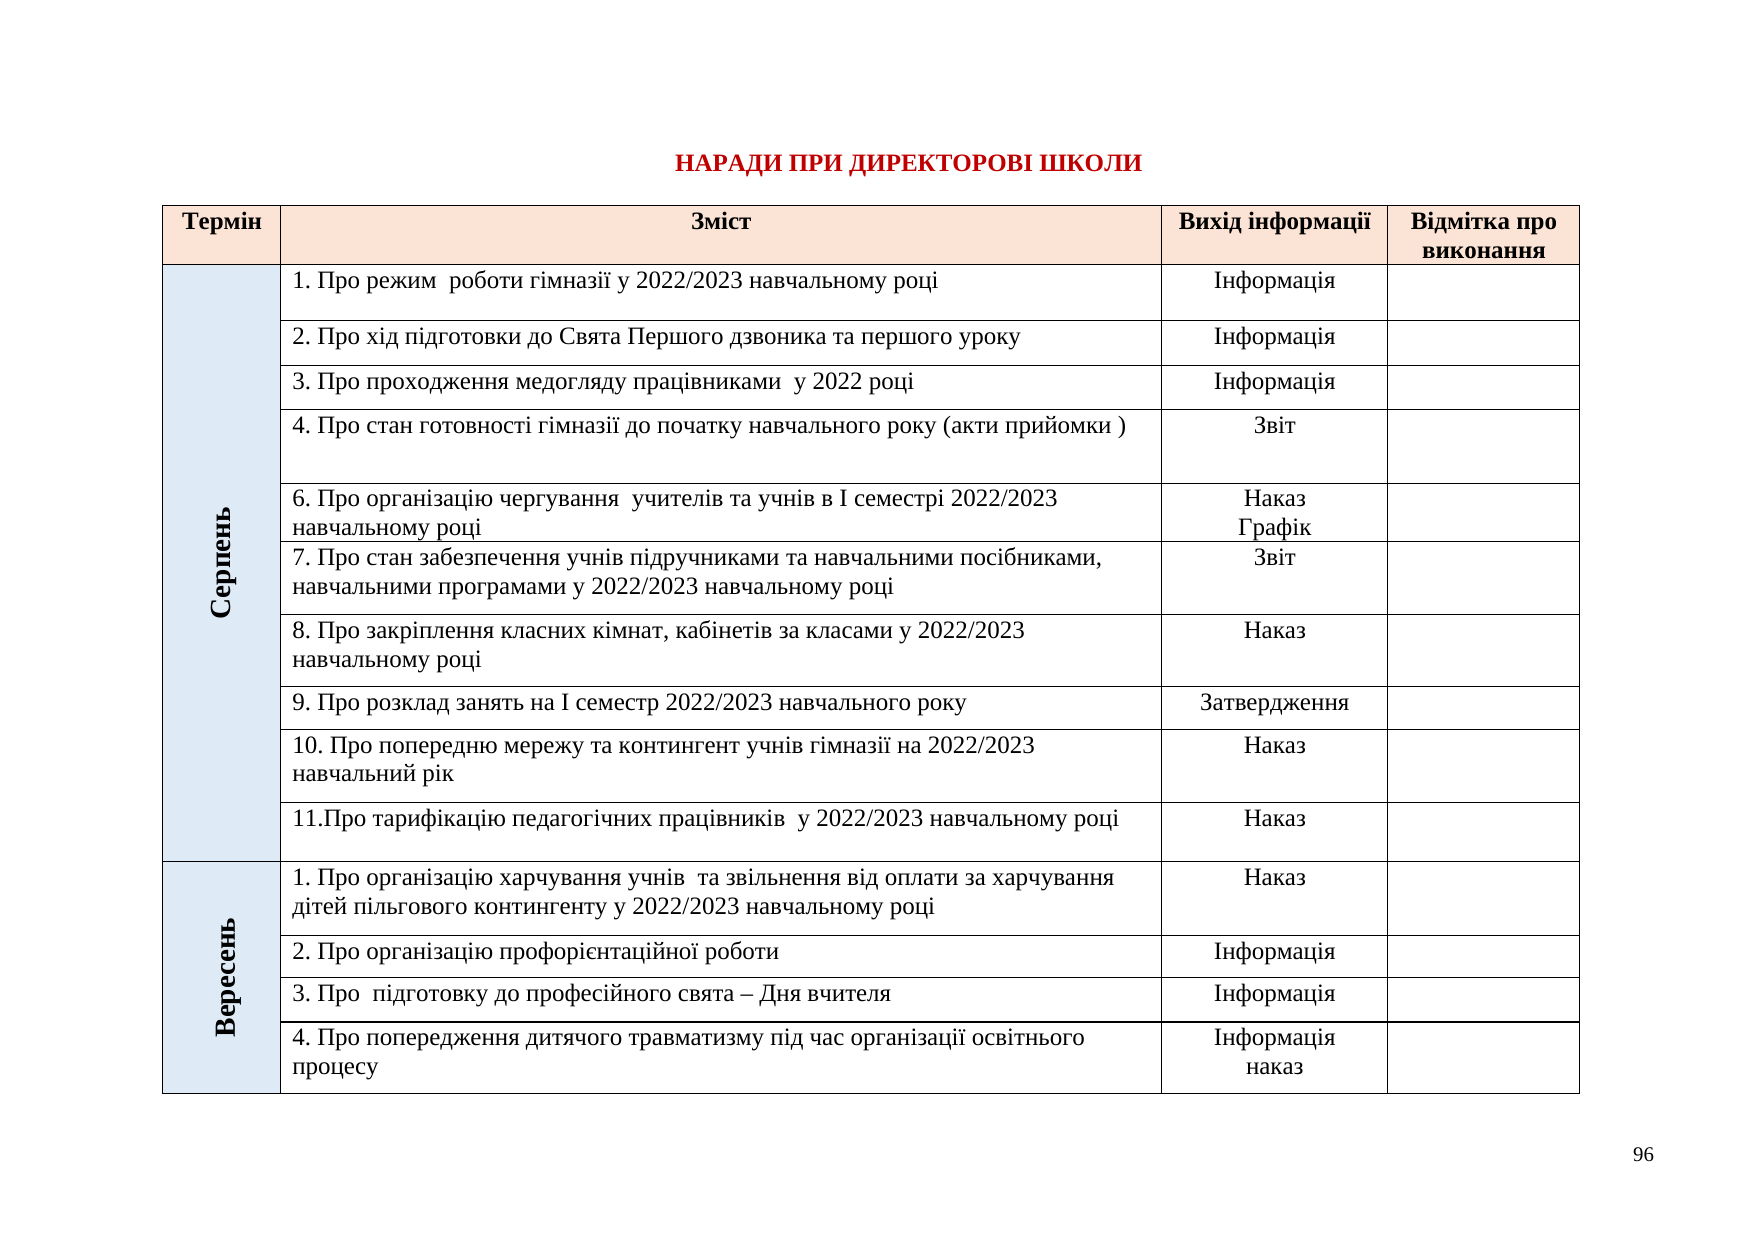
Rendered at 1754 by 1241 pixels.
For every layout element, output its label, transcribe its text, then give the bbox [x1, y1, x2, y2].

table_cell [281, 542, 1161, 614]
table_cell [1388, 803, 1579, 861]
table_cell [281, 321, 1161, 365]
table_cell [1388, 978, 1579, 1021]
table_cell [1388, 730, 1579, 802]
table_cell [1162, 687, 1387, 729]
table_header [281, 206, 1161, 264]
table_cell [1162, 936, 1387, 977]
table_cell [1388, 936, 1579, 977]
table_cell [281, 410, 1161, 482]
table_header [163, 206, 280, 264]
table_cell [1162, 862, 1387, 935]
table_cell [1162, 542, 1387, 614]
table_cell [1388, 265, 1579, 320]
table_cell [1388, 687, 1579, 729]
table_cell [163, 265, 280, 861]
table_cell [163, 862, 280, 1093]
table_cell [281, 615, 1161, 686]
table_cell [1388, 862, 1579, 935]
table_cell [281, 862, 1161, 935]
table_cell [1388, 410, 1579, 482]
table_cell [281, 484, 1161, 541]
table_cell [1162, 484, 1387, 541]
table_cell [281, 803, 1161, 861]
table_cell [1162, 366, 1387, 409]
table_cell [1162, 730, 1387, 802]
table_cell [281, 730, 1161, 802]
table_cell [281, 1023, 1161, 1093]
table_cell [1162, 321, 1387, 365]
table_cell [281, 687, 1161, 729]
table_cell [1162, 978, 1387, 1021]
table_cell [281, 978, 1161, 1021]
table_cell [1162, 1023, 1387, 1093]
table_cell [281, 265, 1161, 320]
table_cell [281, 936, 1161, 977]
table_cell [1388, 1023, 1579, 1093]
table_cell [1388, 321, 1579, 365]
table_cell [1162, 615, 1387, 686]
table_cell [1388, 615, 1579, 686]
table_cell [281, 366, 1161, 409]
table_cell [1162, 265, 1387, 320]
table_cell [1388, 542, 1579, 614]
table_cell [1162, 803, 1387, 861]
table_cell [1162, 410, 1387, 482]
text НАРАДИ ПРИ ДИРЕКТОРОВІ ШКОЛИ [164, 148, 1654, 176]
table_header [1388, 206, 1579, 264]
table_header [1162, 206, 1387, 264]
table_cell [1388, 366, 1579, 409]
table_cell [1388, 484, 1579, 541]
